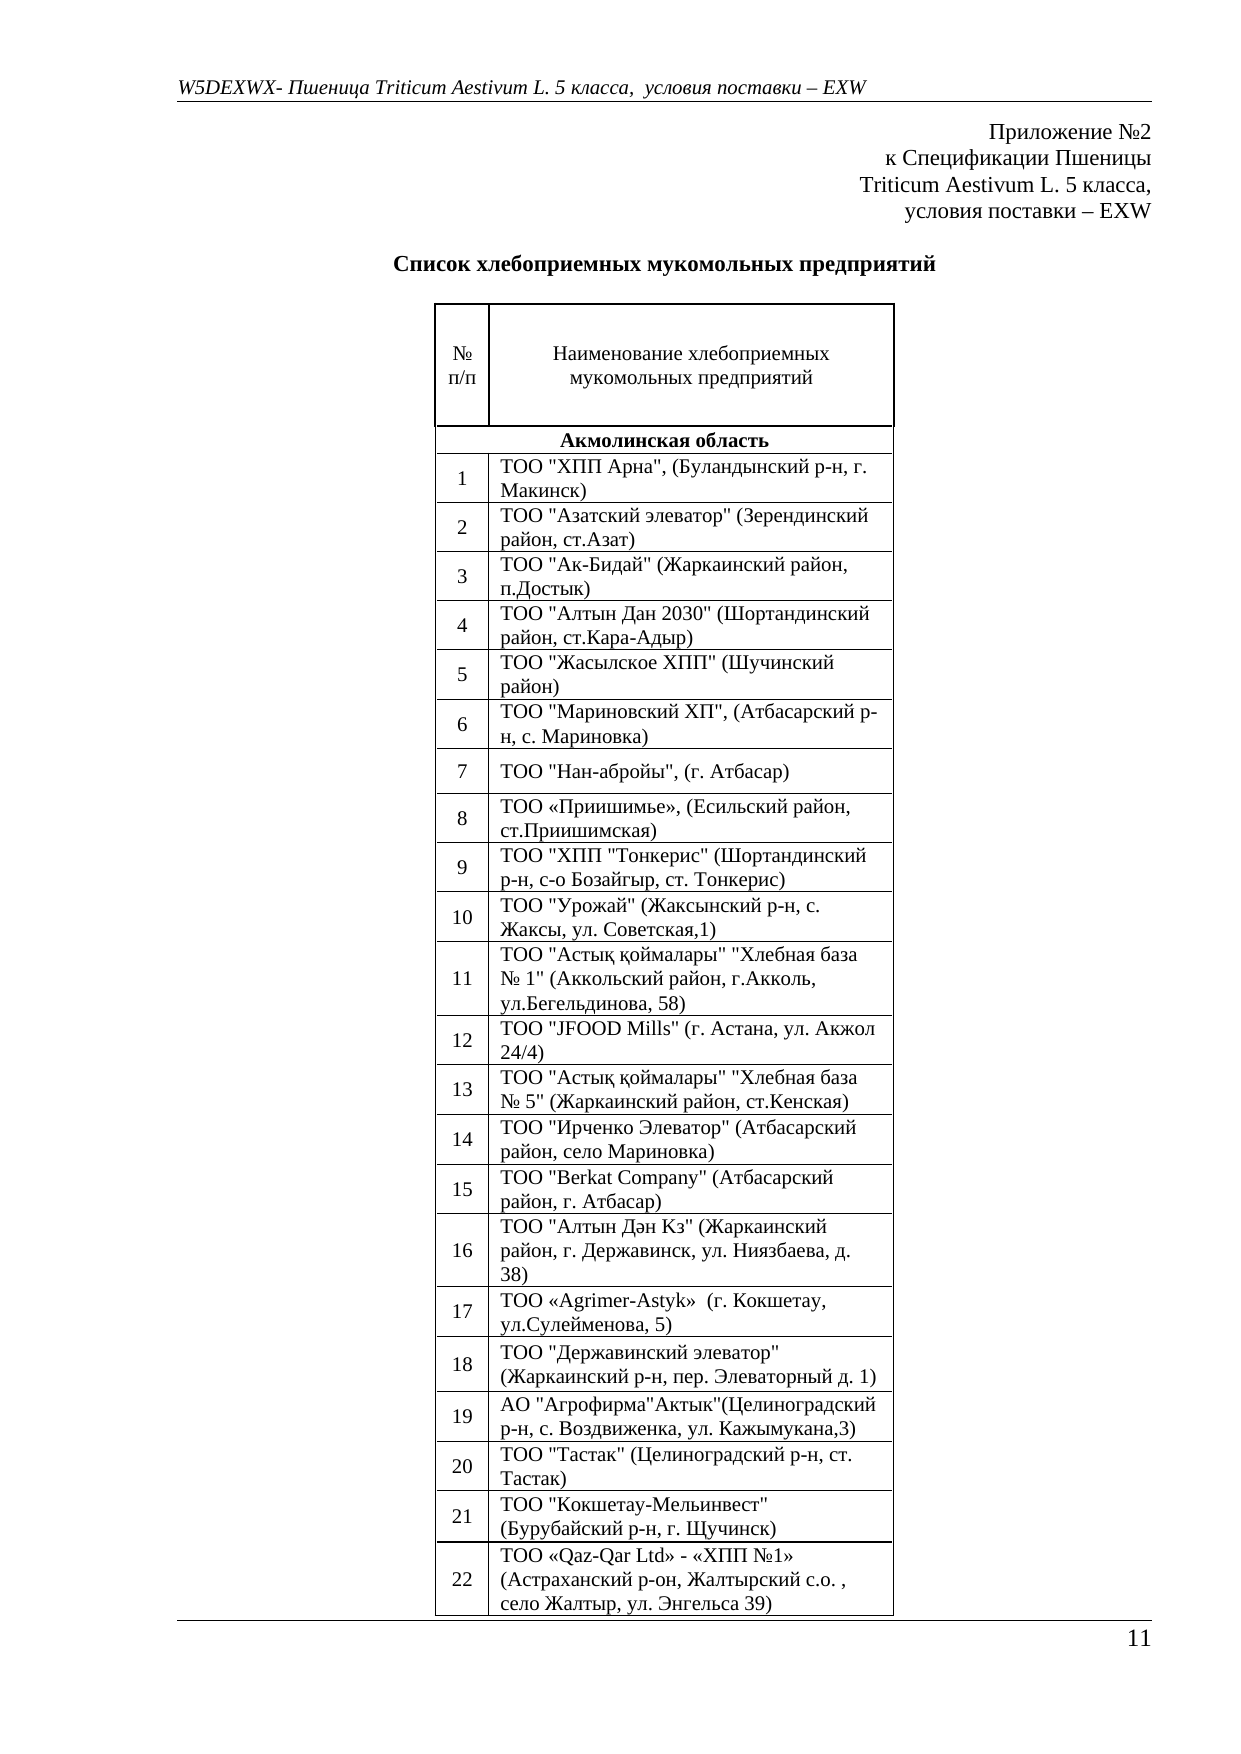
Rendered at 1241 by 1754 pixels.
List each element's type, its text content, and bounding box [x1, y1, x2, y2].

table_cell ТОО "Державинский элеватор" (Жаркаинский р-н, пер. Элеваторный д. 1) [489, 1336, 893, 1391]
table_cell 8 [436, 794, 488, 842]
table_cell ТОО "Тастак" (Целиноградский р-н, ст. Тастак) [489, 1441, 893, 1490]
table_cell ТОО "Азатский элеватор" (Зерендинский район, ст.Азат) [489, 502, 893, 551]
table_cell ТОО "Мариновский ХП", (Атбасарский р-н, с. Мариновка) [489, 699, 893, 748]
table_cell ТОО "Алтын Дан 2030" (Шортандинский район, ст.Кара-Адыр) [489, 600, 893, 649]
table_cell 9 [436, 843, 488, 891]
table_cell 3 [436, 552, 488, 600]
table_header № п/п [436, 305, 488, 424]
table_cell 20 [436, 1442, 488, 1490]
table_cell ТОО "ХПП Арна", (Буландынский р-н, г. Макинск) [489, 453, 893, 502]
table_cell 13 [436, 1065, 488, 1114]
table_cell ТОО «Agrimer-Astyk» (г. Кокшетау, ул.Сулейменова, 5) [489, 1286, 893, 1336]
table_header Наименование хлебоприемных мукомольных предприятий [490, 305, 893, 424]
table_cell ТОО "Ирченко Элеватор" (Атбасарский район, село Мариновка) [489, 1114, 893, 1164]
table_cell 14 [436, 1115, 488, 1164]
text условия поставки – EXW [546, 197, 1152, 223]
table_cell Акмолинская область [436, 425, 893, 453]
table_cell ТОО "Астық қоймалары" "Хлебная база № 1" (Аккольский район, г.Акколь, ул.Бегельдинова, 58) [489, 941, 893, 1014]
table_cell 21 [436, 1491, 488, 1541]
table_cell ТОО "Нан-абройы", (г. Атбасар) [489, 748, 893, 793]
table_cell ТОО «Qaz-Qar Ltd» - «ХПП №1» (Астраханский р-он, Жалтырский с.о. , село Жалтыр, ул. Энгельса 39) [489, 1541, 893, 1615]
table_cell ТОО "Кокшетау-Мельинвест" (Бурубайский р-н, г. Щучинск) [489, 1490, 893, 1541]
text Triticum Aestivum L. 5 класса, [546, 171, 1152, 197]
table_cell ТОО "Алтын Дән Kз" (Жаркаинский район, г. Державинск, ул. Ниязбаева, д. 38) [489, 1213, 893, 1286]
table_cell ТОО "Урожай" (Жаксынский р-н, с. Жаксы, ул. Советская,1) [489, 891, 893, 941]
table_cell ТОО "Жасылское ХПП" (Шучинский район) [489, 649, 893, 698]
table_cell ТОО "JFOOD Mills" (г. Астана, ул. Акжол 24/4) [489, 1015, 893, 1064]
table_cell 4 [436, 601, 488, 649]
table_cell 12 [436, 1016, 488, 1064]
table_cell ТОО "Астық қоймалары" "Хлебная база № 5" (Жаркаинский район, ст.Кенская) [489, 1064, 893, 1114]
text Приложение №2 [177, 118, 1152, 144]
text Список хлебоприемных мукомольных предприятий [177, 250, 1152, 276]
table_cell 2 [436, 503, 488, 551]
table_cell 15 [436, 1165, 488, 1213]
table_cell ТОО "Ак-Бидай" (Жаркаинский район, п.Достык) [489, 551, 893, 600]
table_cell 17 [436, 1287, 488, 1336]
table_cell 11 [436, 942, 488, 1014]
table_cell 16 [436, 1214, 488, 1286]
table_cell 6 [436, 700, 488, 748]
table_cell 19 [436, 1392, 488, 1441]
table_cell ТОО "Berkat Company" (Атбасарский район, г. Атбасар) [489, 1164, 893, 1213]
table_cell 10 [436, 892, 488, 941]
table_cell АО "Агрофирма"Актык"(Целиноградский р-н, с. Воздвиженка, ул. Кажымукана,3) [489, 1391, 893, 1441]
table_cell 1 [436, 454, 488, 502]
table_cell ТОО «Приишимье», (Есильский район, ст.Приишимская) [489, 793, 893, 842]
table_cell 5 [436, 650, 488, 698]
text к Спецификации Пшеницы [546, 144, 1152, 171]
table_cell ТОО "ХПП "Тонкерис" (Шортандинский р-н, с-о Бозайгыр, ст. Тонкерис) [489, 842, 893, 891]
table_cell 18 [436, 1337, 488, 1391]
table_cell 22 [436, 1542, 488, 1615]
table_cell 7 [436, 749, 488, 793]
